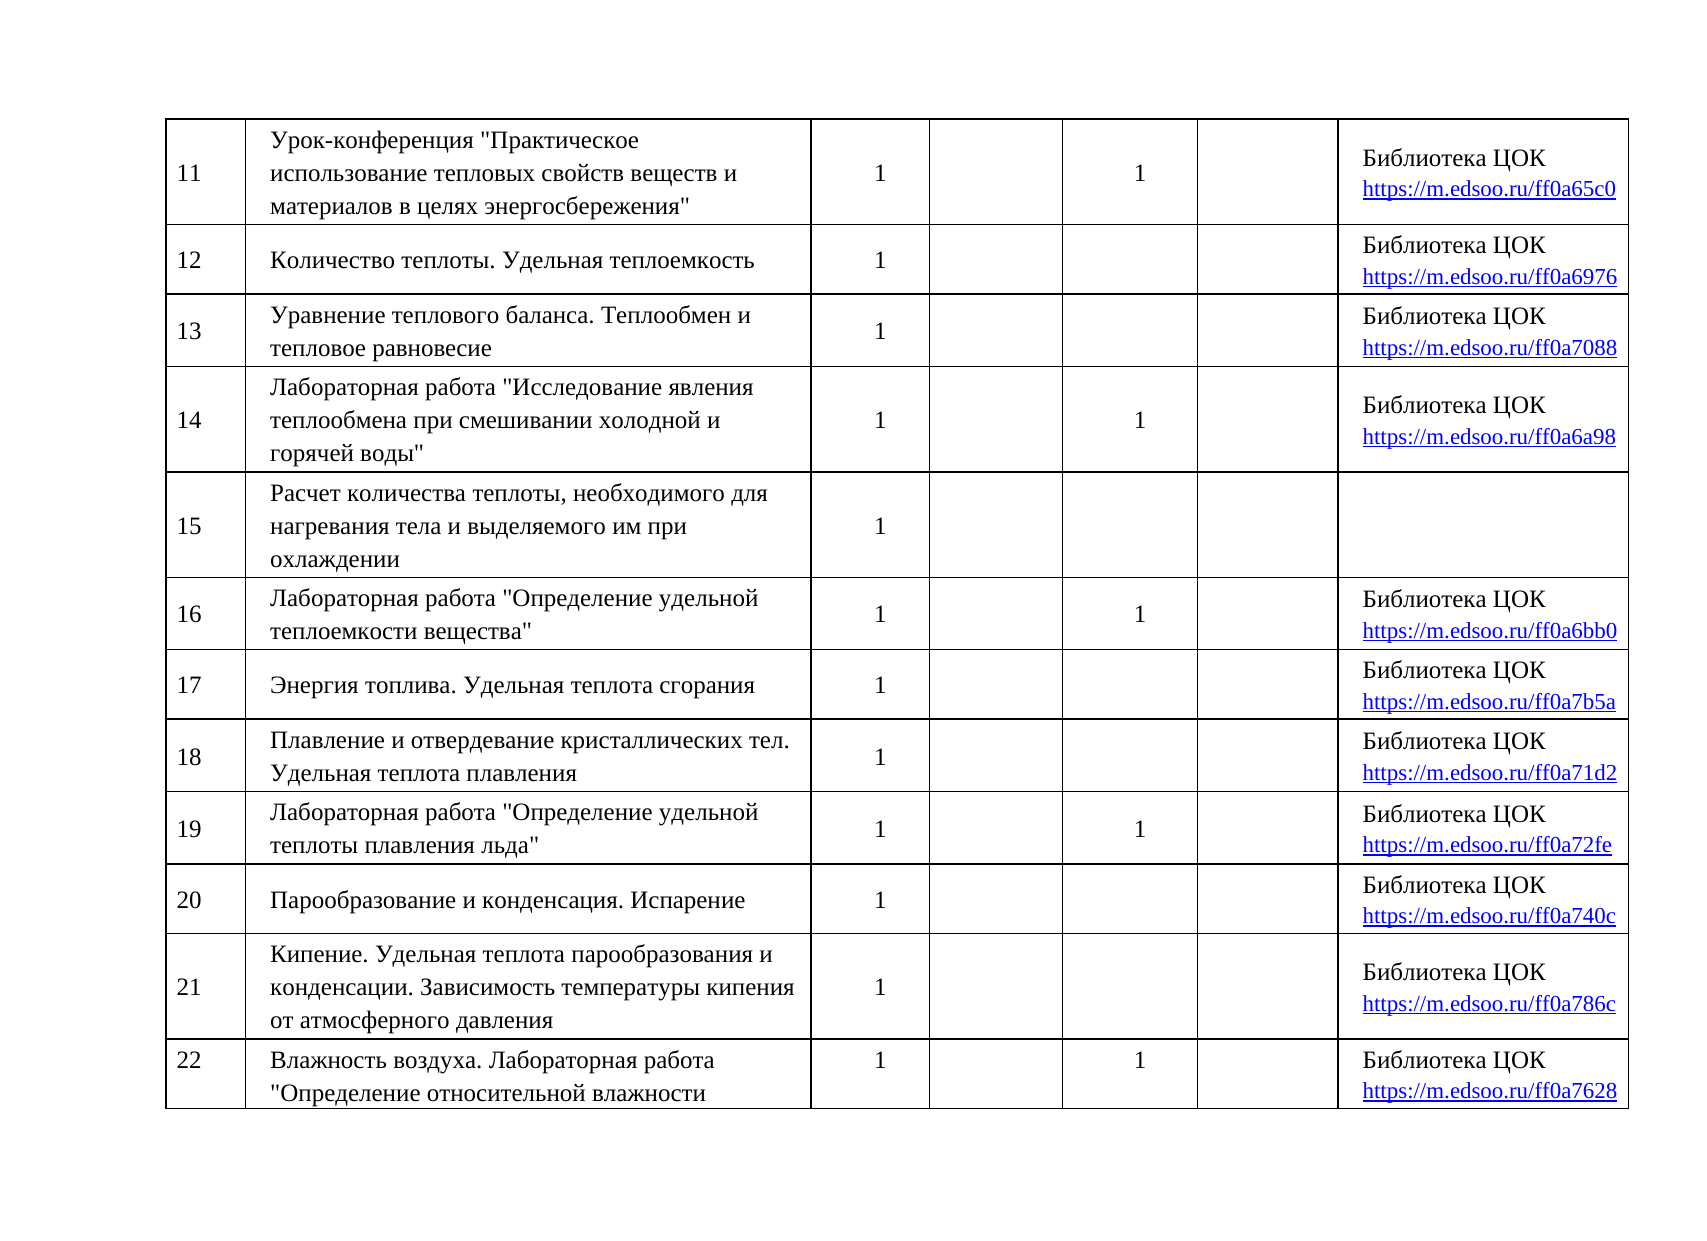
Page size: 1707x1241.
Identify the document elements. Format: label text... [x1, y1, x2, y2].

table_cell 15 [167, 473, 245, 576]
table_cell [930, 295, 1062, 366]
table_cell Парообразование и конденсация. Испарение [246, 865, 810, 933]
table_cell [1063, 225, 1197, 293]
table_cell Расчет количества теплоты, необходимого для нагревания тела и выделяемого им при охлаждении [246, 473, 810, 576]
table_cell 1 [1063, 367, 1197, 471]
table_cell 14 [167, 367, 245, 471]
table_cell [930, 1040, 1062, 1108]
table_cell [1198, 865, 1337, 933]
table_cell [930, 120, 1062, 223]
table_cell 1 [812, 934, 929, 1038]
table_cell 1 [812, 225, 929, 293]
table_cell [930, 934, 1062, 1038]
table_cell 18 [167, 720, 245, 791]
table_cell 1 [812, 367, 929, 471]
table_cell 1 [812, 792, 929, 863]
table_cell 16 [167, 578, 245, 649]
table_cell Урок-конференция "Практическое использование тепловых свойств веществ и материалов в целях энергосбережения" [246, 120, 810, 223]
table_cell 22 [167, 1040, 245, 1108]
table_cell [930, 225, 1062, 293]
table_cell [1198, 225, 1337, 293]
table_cell [1198, 1040, 1337, 1108]
table_cell 1 [812, 720, 929, 791]
table_cell Библиотека ЦОК https://m.edsoo.ru/ff0a71d2 [1339, 720, 1628, 791]
table_cell Уравнение теплового баланса. Теплообмен и тепловое равновесие [246, 295, 810, 366]
table_cell [1063, 720, 1197, 791]
table_cell 20 [167, 865, 245, 933]
table_cell [1063, 934, 1197, 1038]
table_cell [1063, 865, 1197, 933]
table_cell [1198, 650, 1337, 718]
table_cell 1 [812, 578, 929, 649]
table_cell Библиотека ЦОК https://m.edsoo.ru/ff0a7088 [1339, 295, 1628, 366]
table_cell [1198, 473, 1337, 576]
table_cell 17 [167, 650, 245, 718]
table_cell 11 [167, 120, 245, 223]
table_cell [930, 792, 1062, 863]
table_cell Лабораторная работа "Исследование явления теплообмена при смешивании холодной и горячей воды" [246, 367, 810, 471]
table_cell [1198, 367, 1337, 471]
table_cell [930, 473, 1062, 576]
table_cell 21 [167, 934, 245, 1038]
table_cell 1 [812, 650, 929, 718]
table_cell [1198, 934, 1337, 1038]
table_cell 1 [812, 295, 929, 366]
table_cell [1198, 295, 1337, 366]
table_cell [930, 578, 1062, 649]
table_cell [1198, 792, 1337, 863]
table_cell [930, 650, 1062, 718]
table_cell 1 [812, 120, 929, 223]
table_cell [1339, 1040, 1628, 1108]
table_cell Лабораторная работа "Определение удельной теплоемкости вещества" [246, 578, 810, 649]
table_cell 1 [1063, 578, 1197, 649]
table_cell Библиотека ЦОК https://m.edsoo.ru/ff0a740c [1339, 865, 1628, 933]
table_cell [246, 1040, 810, 1108]
table_cell Библиотека ЦОК https://m.edsoo.ru/ff0a72fe [1339, 792, 1628, 863]
table_cell Энергия топлива. Удельная теплота сгорания [246, 650, 810, 718]
table_cell Кипение. Удельная теплота парообразования и конденсации. Зависимость температуры кипения от атмосферного давления [246, 934, 810, 1038]
table_cell Библиотека ЦОК https://m.edsoo.ru/ff0a6976 [1339, 225, 1628, 293]
table_cell [930, 367, 1062, 471]
table_cell Плавление и отвердевание кристаллических тел. Удельная теплота плавления [246, 720, 810, 791]
table_cell [1339, 473, 1628, 576]
table_cell [1063, 650, 1197, 718]
table_cell 13 [167, 295, 245, 366]
table_cell [930, 720, 1062, 791]
table_cell Количество теплоты. Удельная теплоемкость [246, 225, 810, 293]
table_cell [1198, 120, 1337, 223]
table_cell 1 [1063, 792, 1197, 863]
table_cell [1198, 578, 1337, 649]
table_cell [930, 865, 1062, 933]
table_cell Библиотека ЦОК https://m.edsoo.ru/ff0a6a98 [1339, 367, 1628, 471]
table_cell 1 [812, 1040, 929, 1108]
table_cell 1 [1063, 120, 1197, 223]
table_cell 12 [167, 225, 245, 293]
table_cell Лабораторная работа "Определение удельной теплоты плавления льда" [246, 792, 810, 863]
table_cell 19 [167, 792, 245, 863]
table_cell Библиотека ЦОК https://m.edsoo.ru/ff0a786c [1339, 934, 1628, 1038]
table_cell 1 [812, 473, 929, 576]
table_cell 1 [812, 865, 929, 933]
table_cell 1 [1063, 1040, 1197, 1108]
table_cell [1063, 473, 1197, 576]
table_cell Библиотека ЦОК https://m.edsoo.ru/ff0a6bb0 [1339, 578, 1628, 649]
table_cell [1063, 295, 1197, 366]
table_cell Библиотека ЦОК https://m.edsoo.ru/ff0a7b5a [1339, 650, 1628, 718]
table_cell [1198, 720, 1337, 791]
table_cell Библиотека ЦОК https://m.edsoo.ru/ff0a65c0 [1339, 120, 1628, 223]
